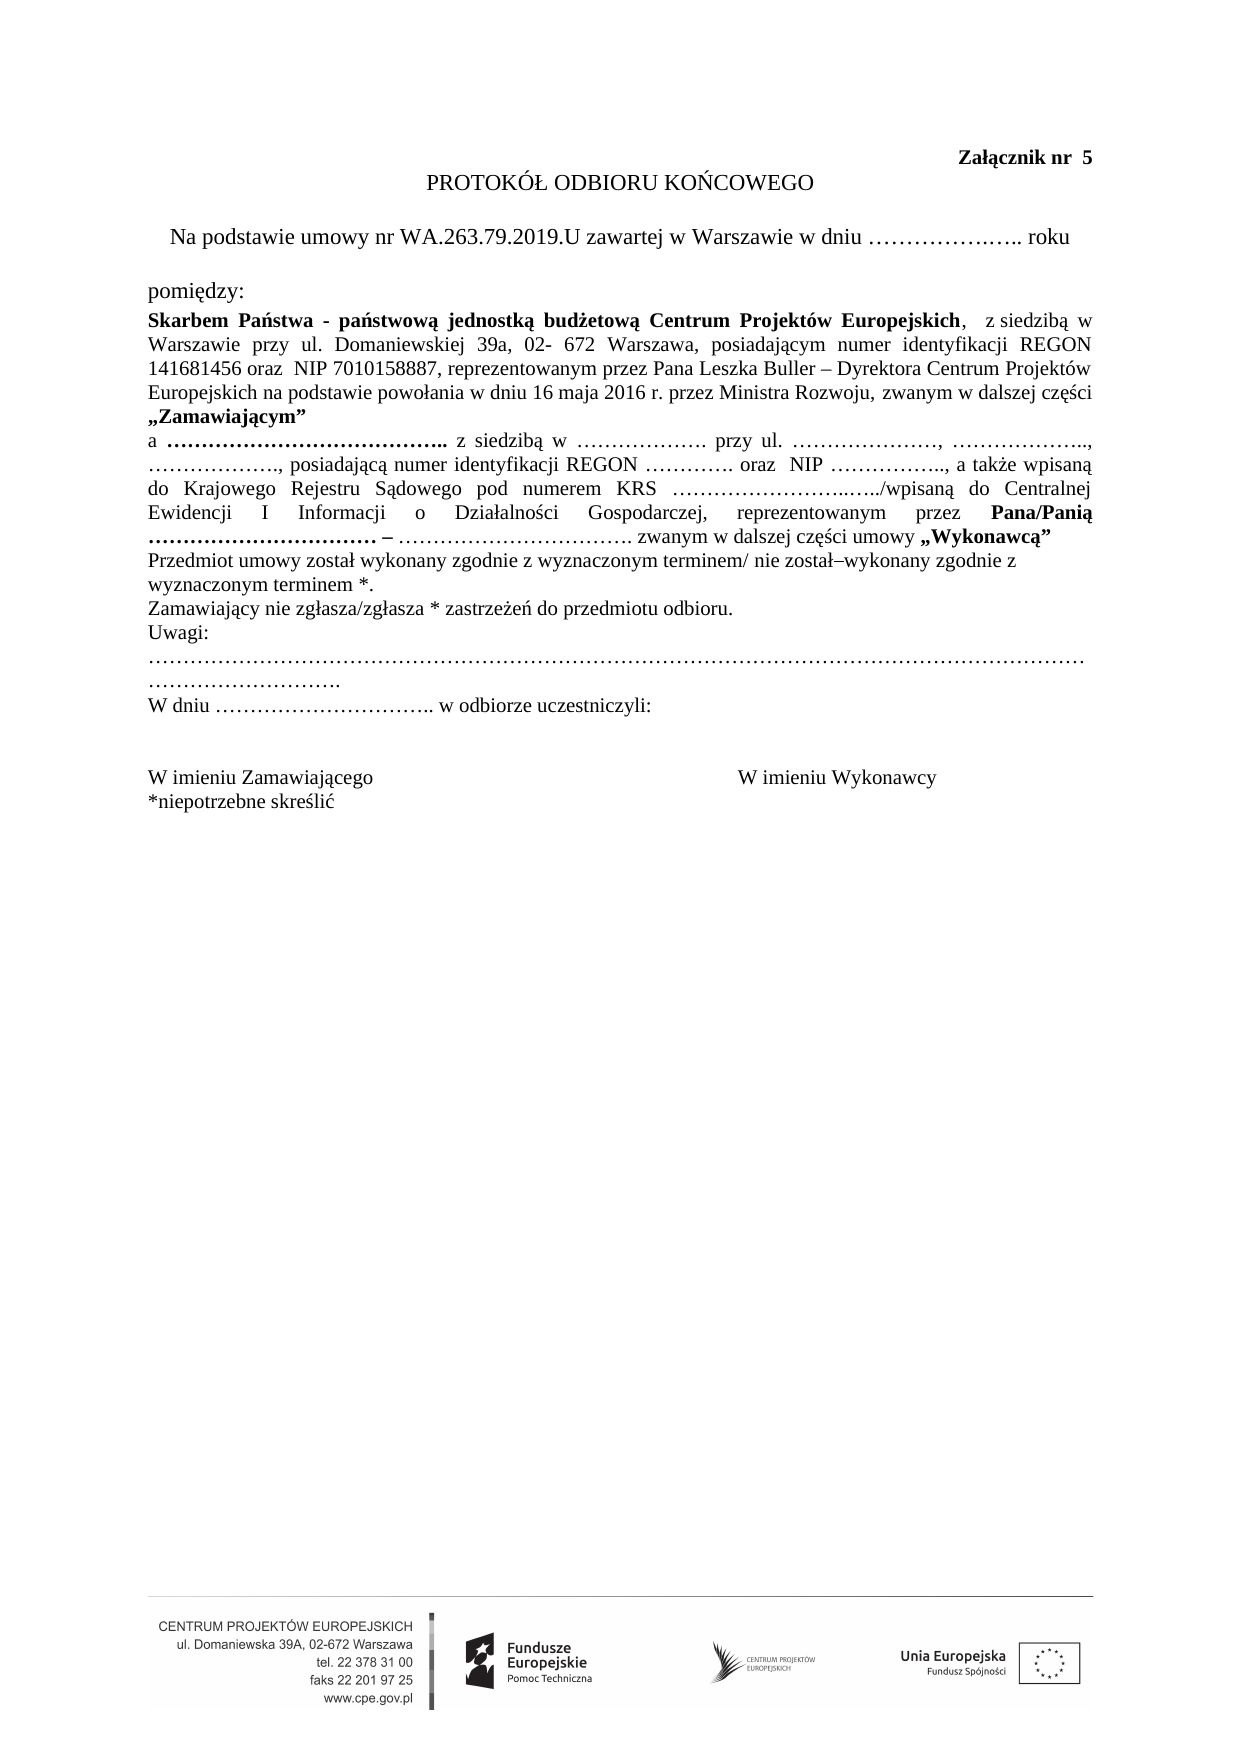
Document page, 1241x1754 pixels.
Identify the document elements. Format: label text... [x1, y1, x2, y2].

text pomiędzy: [148, 277, 1093, 304]
text PROTOKÓŁ ODBIORU KOŃCOWEGO [148, 169, 1093, 195]
text Zamawiający nie zgłasza/zgłasza * zastrzeżeń do przedmiotu odbioru. [148, 596, 1093, 620]
text W dniu ………………………….. w odbiorze uczestniczyli: [148, 692, 1093, 717]
picture [147, 1596, 1094, 1710]
text W imieniu Zamawiającego W imieniu Wykonawcy [148, 765, 1093, 789]
text Na podstawie umowy nr WA.263.79.2019.U zawartej w Warszawie w dniu …………….….. roku [148, 223, 1093, 249]
text *niepotrzebne skreślić [148, 789, 1093, 813]
text Załącznik nr 5 [148, 145, 1093, 169]
text Uwagi:………………………………………………………………………………………………………………………………………………. [148, 620, 1093, 692]
text Przedmiot umowy został wykonany zgodnie z wyznaczonym terminem/ nie został wykonany zgodnie z wyznaczonym terminem *. [148, 548, 1093, 596]
text a ………………………………….. z siedzibą w ………………. przy ul. …………………, ……………….., ………………., posiadającą numer identyfikacji REGON …………. oraz NIP …………….., a także wpisaną do Krajowego Rejestru Sądowego pod numerem KRS ……………………..…../wpisaną do Centralnej Ewidencji I Informacji o Działalności Gospodarczej, reprezentowanym przez Pana/Panią …………………………… – ……………………………. zwanym w dalszej części umowy „Wykonawcą” [148, 428, 1093, 548]
text Skarbem Państwa - państwową jednostką budżetową Centrum Projektów Europejskich, z siedzibą w Warszawie przy ul. Domaniewskiej 39a, 02- 672 Warszawa, posiadającym numer identyfikacji REGON 141681456 oraz NIP 7010158887, reprezentowanym przez Pana Leszka Buller – Dyrektora Centrum Projektów Europejskich na podstawie powołania w dniu 16 maja 2016 r. przez Ministra Rozwoju, zwanym w dalszej części „Zamawiającym” [148, 307, 1093, 428]
